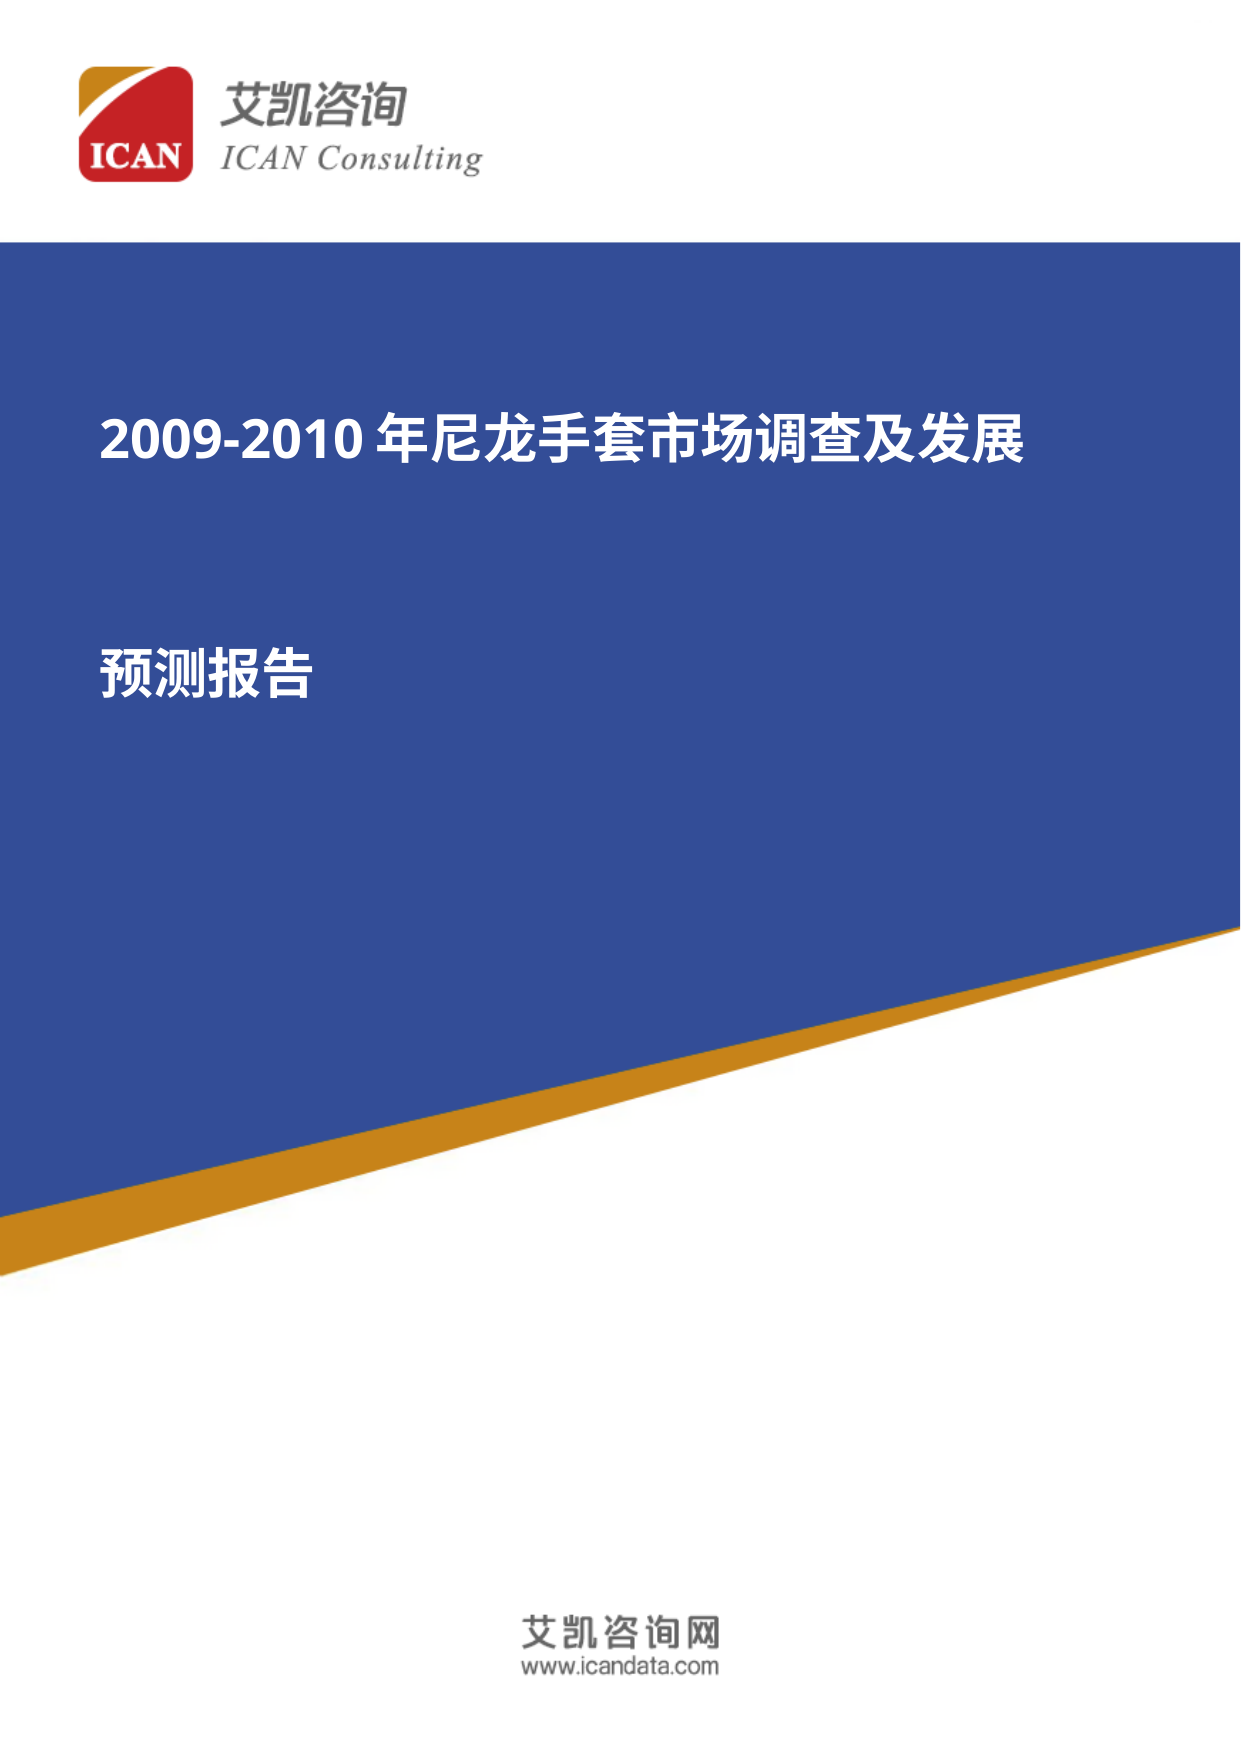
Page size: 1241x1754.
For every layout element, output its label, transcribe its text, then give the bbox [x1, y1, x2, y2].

picture [0, 5, 1241, 1754]
subtitle 2009-2010年尼龙手套市场调查及发展预测报告 [99, 386, 1053, 718]
